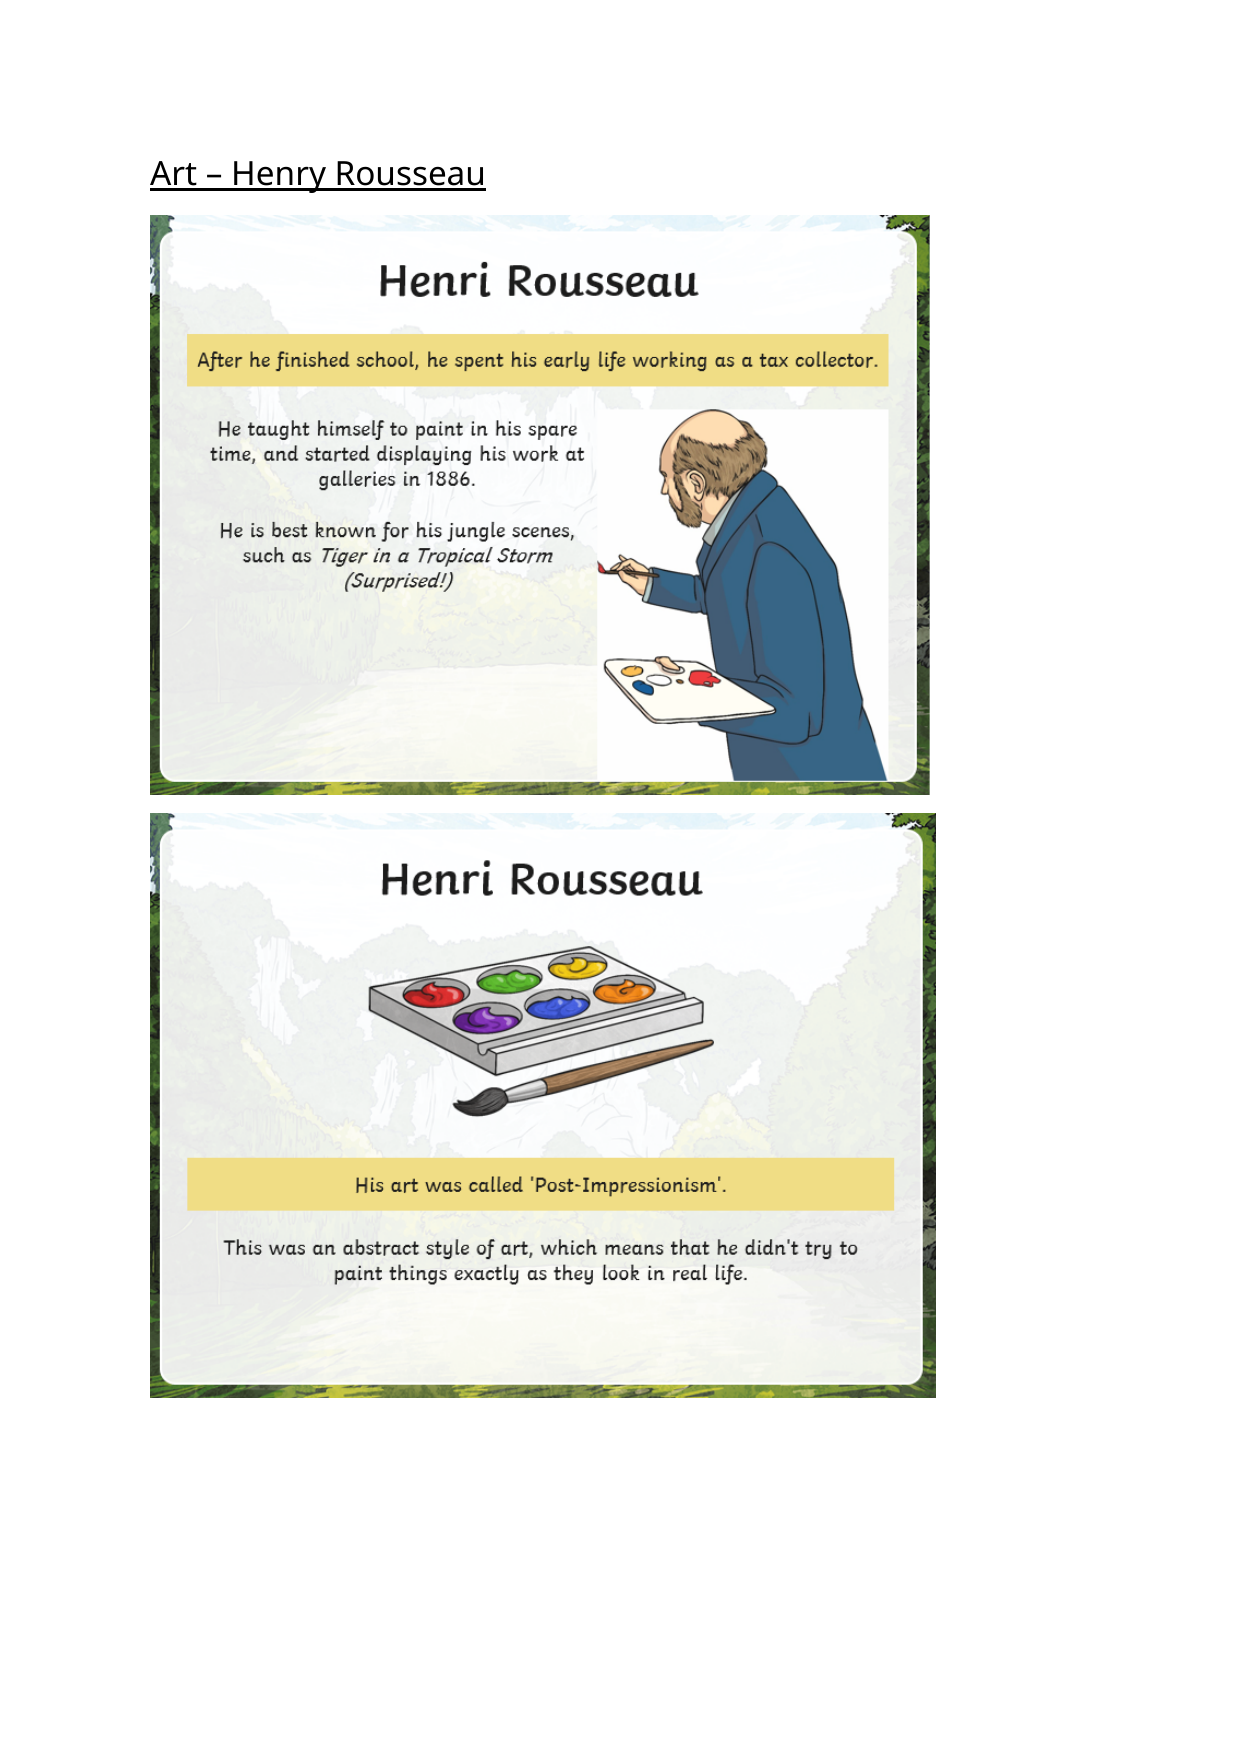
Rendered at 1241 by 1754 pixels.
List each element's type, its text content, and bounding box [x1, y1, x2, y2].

picture [150, 813, 936, 1398]
picture [150, 215, 930, 795]
text Art – Henry Rousseau [150, 150, 1090, 195]
